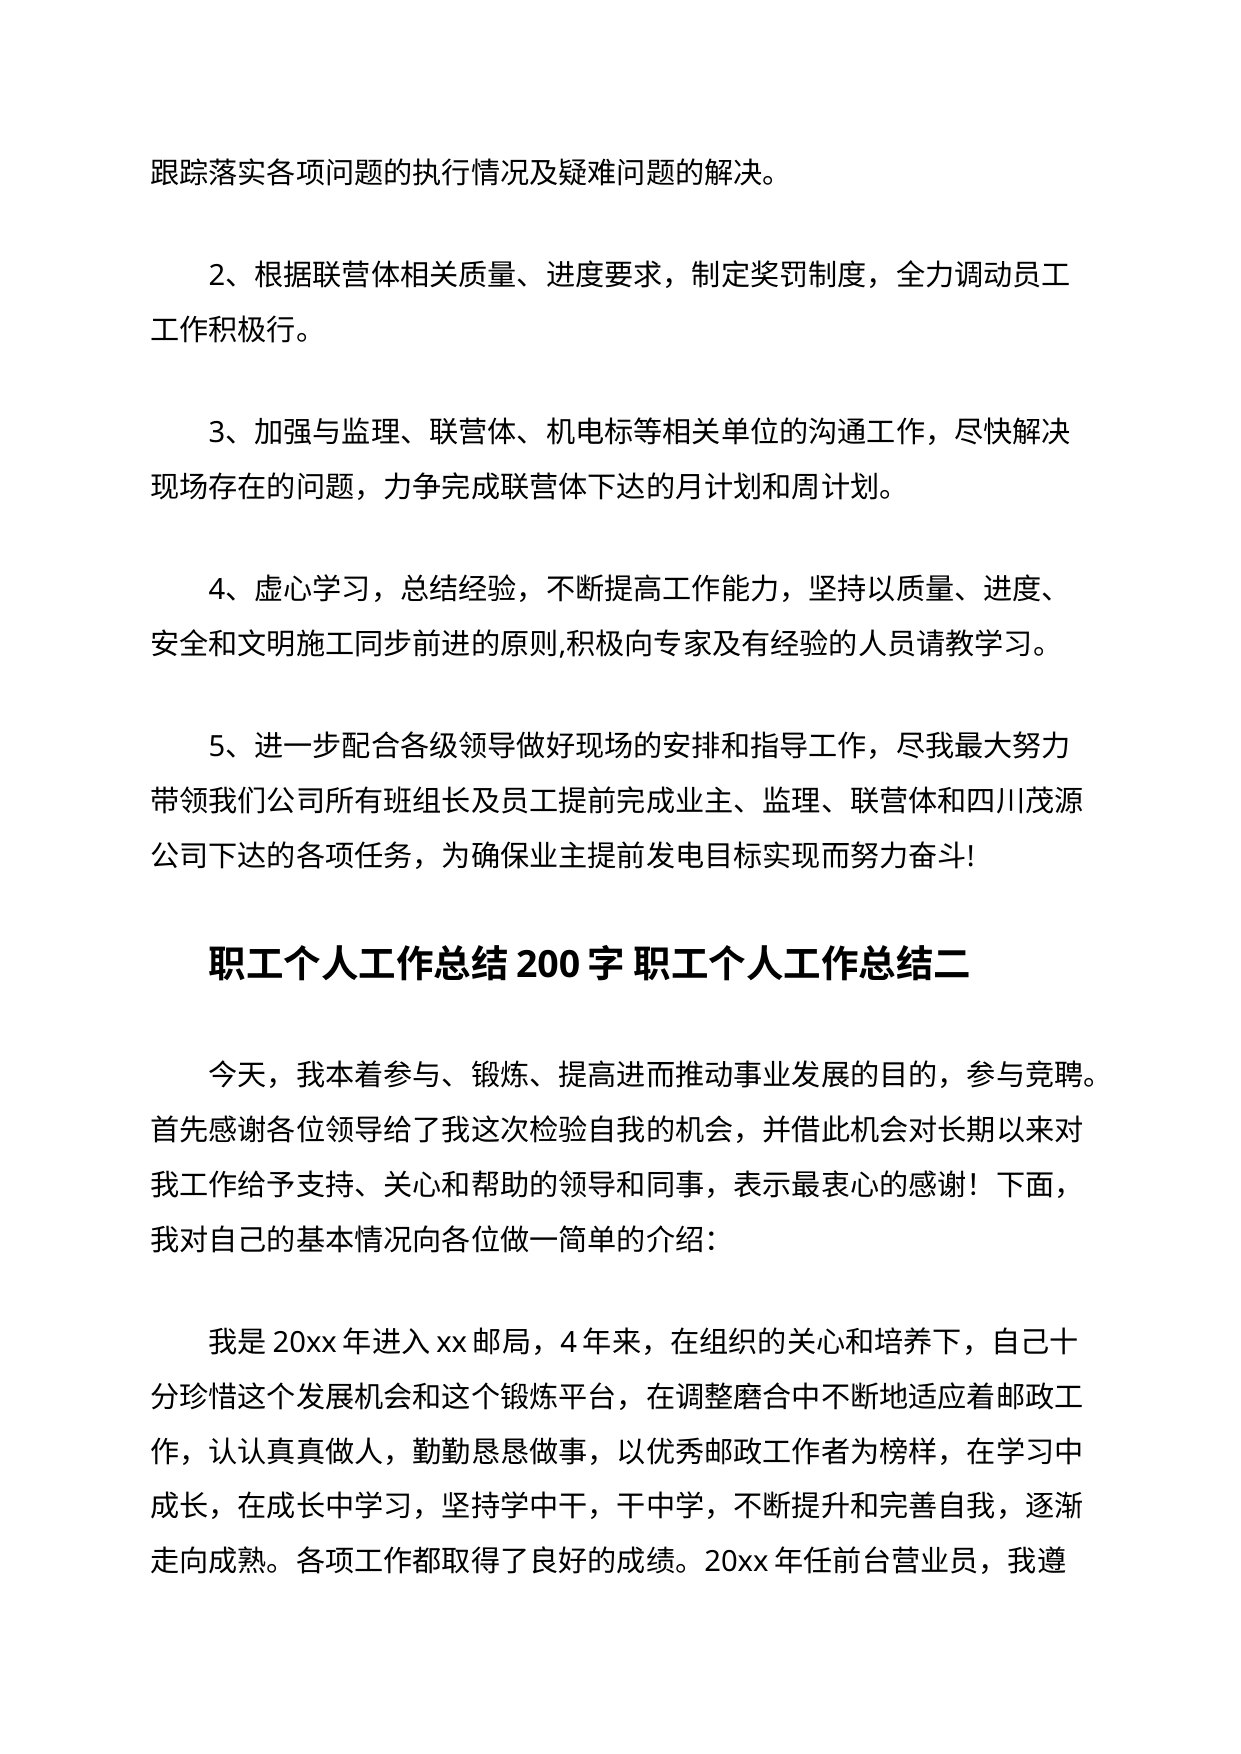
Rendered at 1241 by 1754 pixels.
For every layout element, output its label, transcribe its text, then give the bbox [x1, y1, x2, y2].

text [150, 1318, 1090, 1580]
text 职工个人工作总结200字 职工个人工作总结二 [150, 934, 1090, 989]
text 5、进一步配合各级领导做好现场的安排和指导工作，尽我最大努力带领我们公司所有班组长及员工提前完成业主、监理、联营体和四川茂源公司下达的各项任务，为确保业主提前发电目标实现而努力奋斗! [150, 722, 1090, 874]
text 今天，我本着参与、锻炼、提高进而推动事业发展的目的，参与竞聘。首先感谢各位领导给了我这次检验自我的机会，并借此机会对长期以来对我工作给予支持、关心和帮助的领导和同事，表示最衷心的感谢！下面，我对自己的基本情况向各位做一简单的介绍： [150, 1052, 1090, 1259]
text 2、根据联营体相关质量、进度要求，制定奖罚制度，全力调动员工工作积极行。 [150, 252, 1090, 349]
text 4、虚心学习，总结经验，不断提高工作能力，坚持以质量、进度、安全和文明施工同步前进的原则,积极向专家及有经验的人员请教学习。 [150, 565, 1090, 663]
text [150, 150, 1090, 192]
text 3、加强与监理、联营体、机电标等相关单位的沟通工作，尽快解决现场存在的问题，力争完成联营体下达的月计划和周计划。 [150, 408, 1090, 506]
